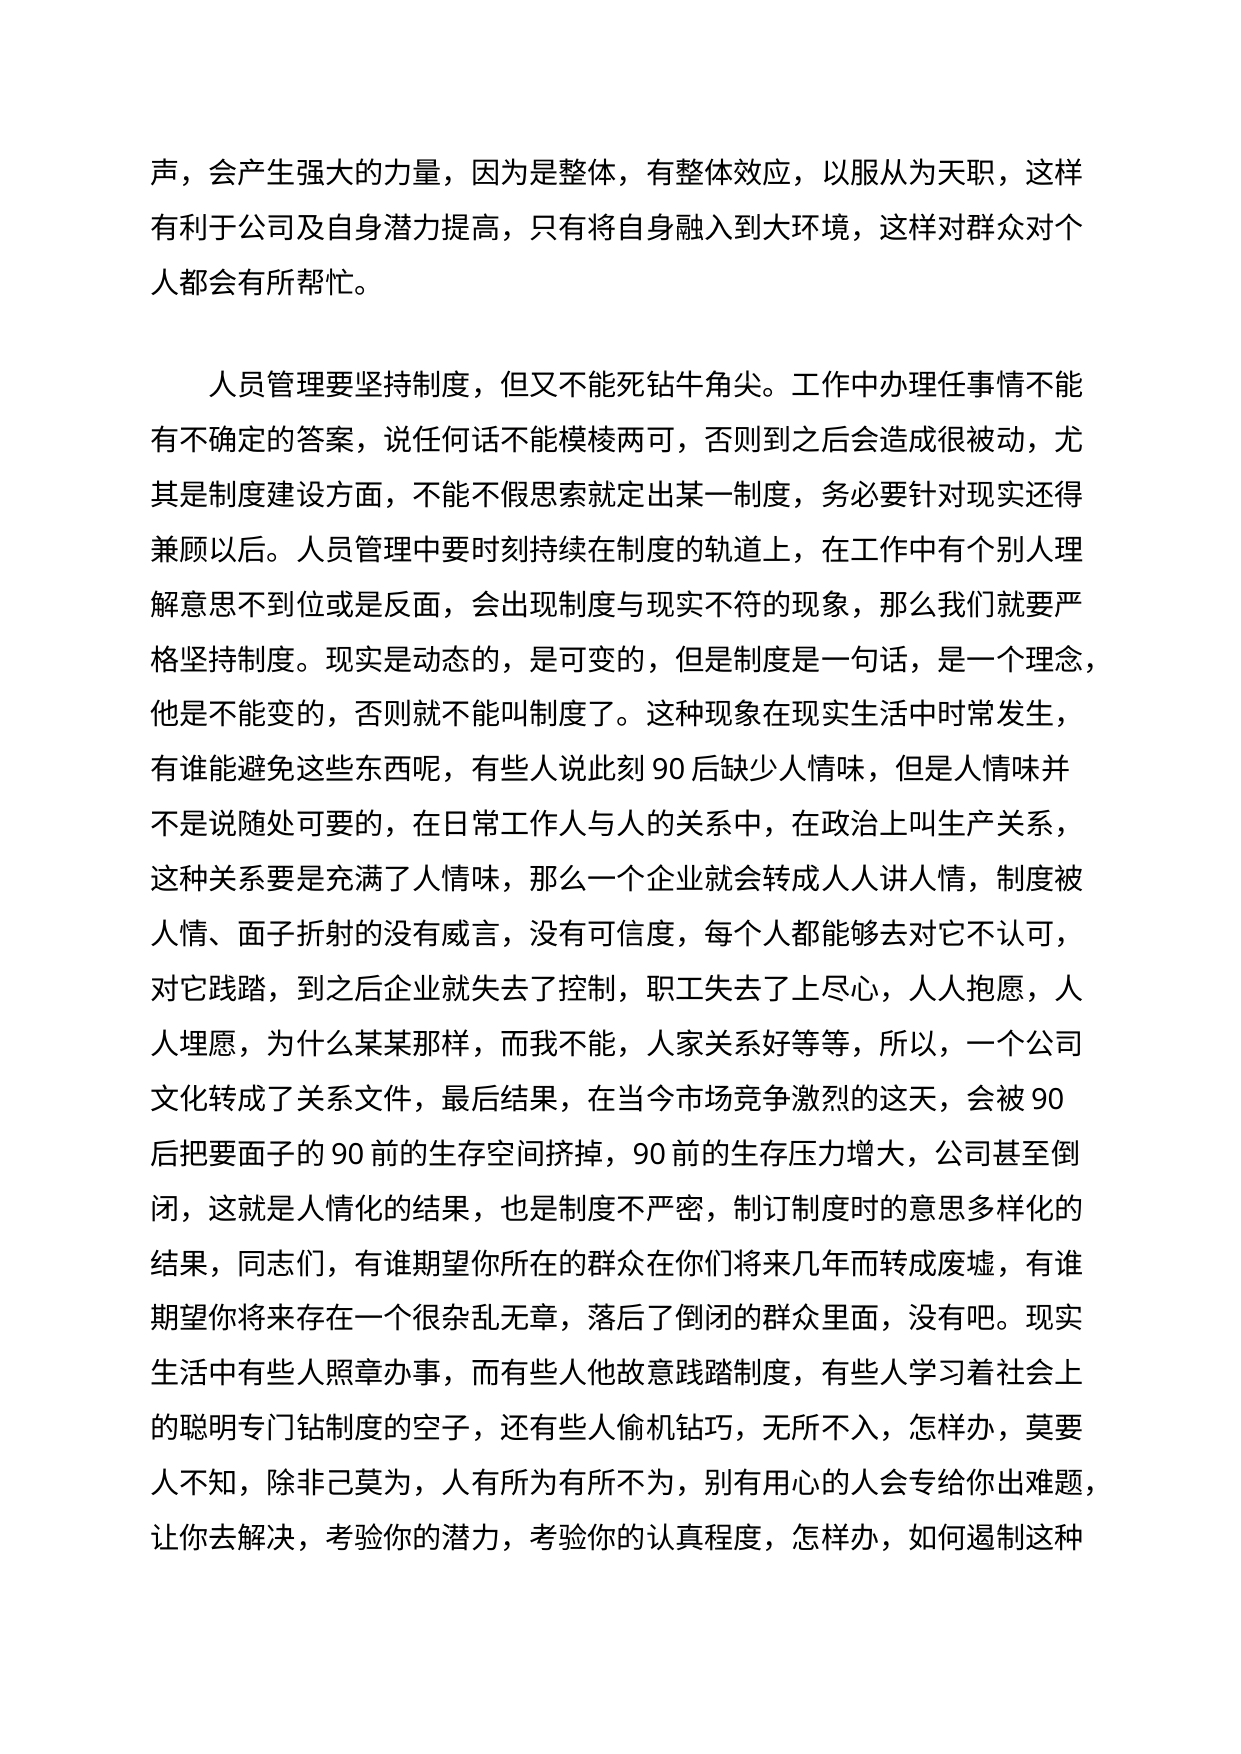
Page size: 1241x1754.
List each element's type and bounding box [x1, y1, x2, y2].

text [150, 362, 1090, 1557]
text [150, 150, 1090, 302]
